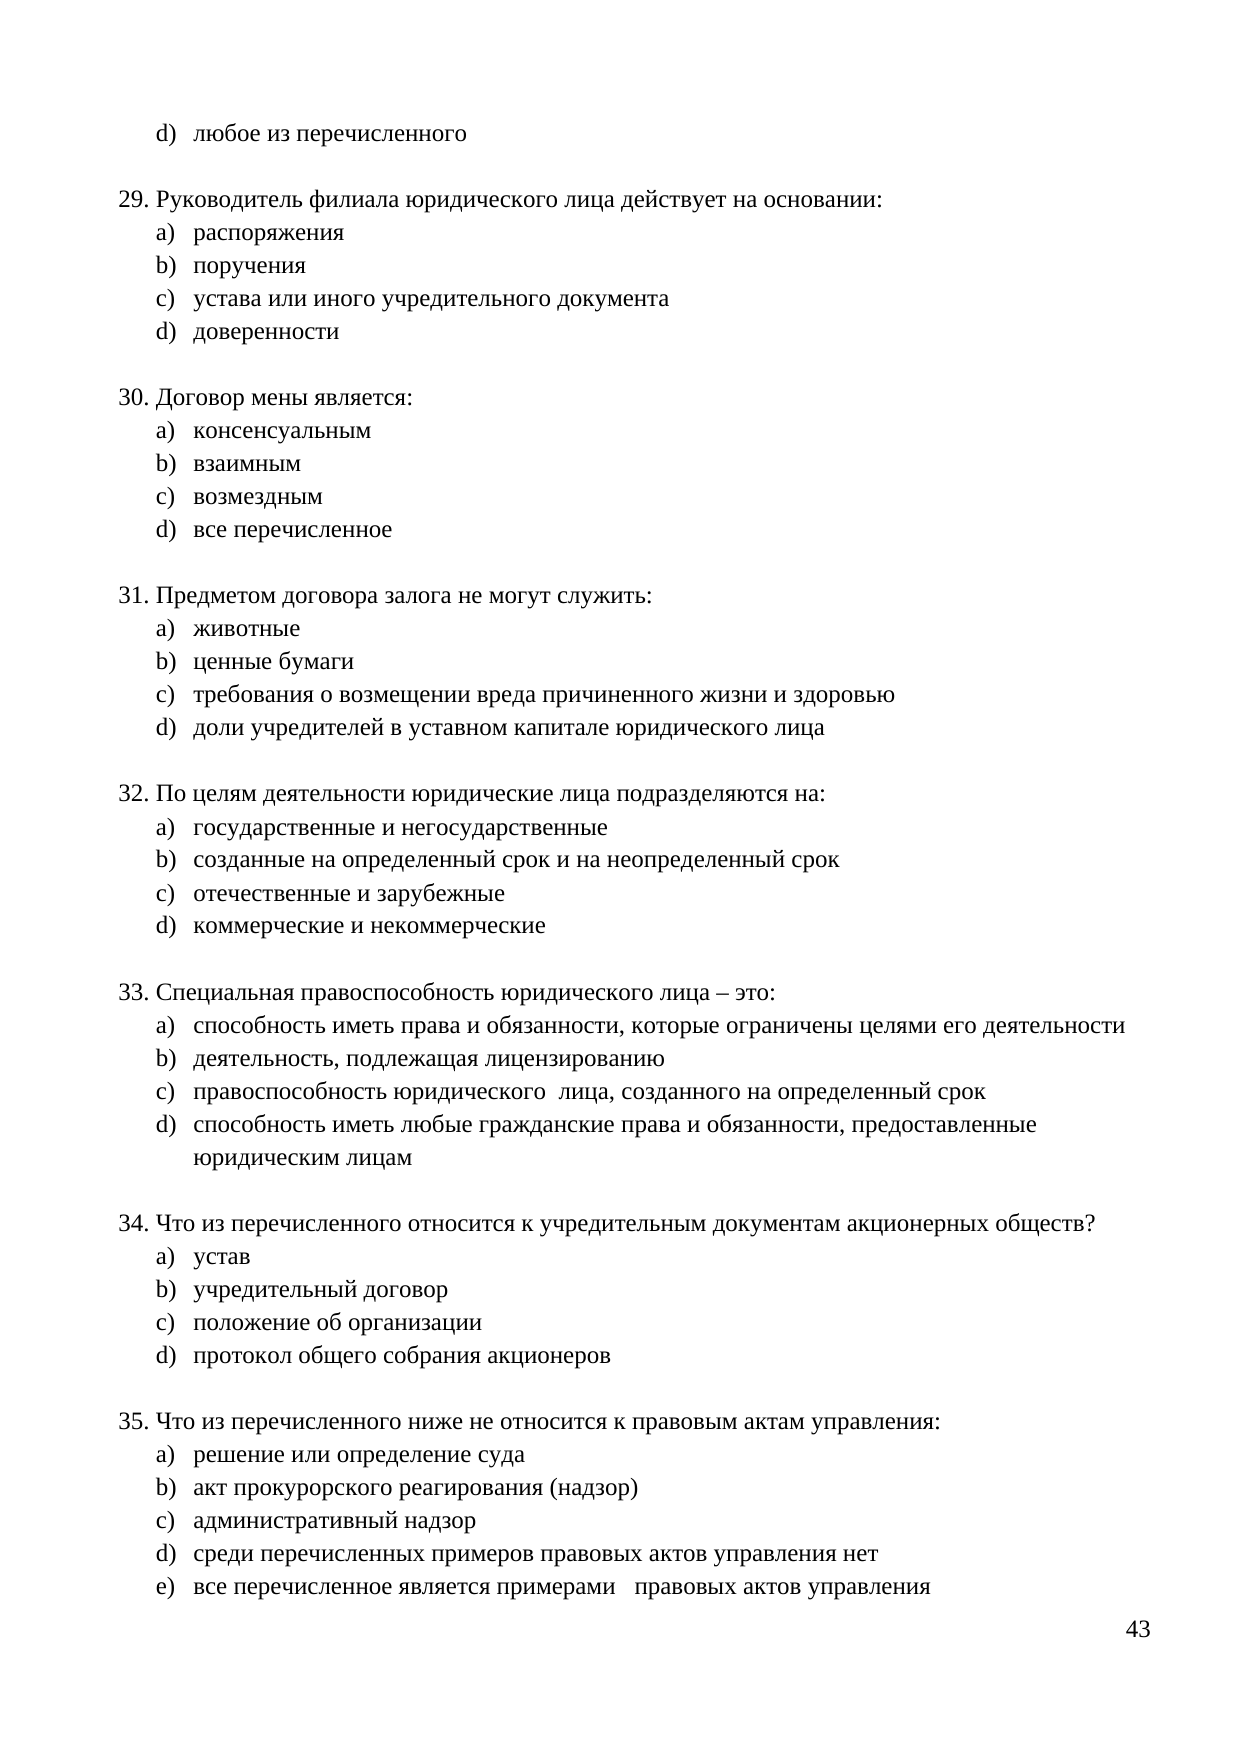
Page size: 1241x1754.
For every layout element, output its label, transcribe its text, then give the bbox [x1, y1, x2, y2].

list созданные на определенный срок и на неопределенный срок [156, 844, 1150, 873]
list правоспособность юридического лица, созданного на определенный срок [156, 1076, 1150, 1104]
text 29. Руководитель филиала юридического лица действует на основании: [118, 184, 1150, 213]
list учредительный договор [156, 1274, 1150, 1303]
list протокол общего собрания акционеров [156, 1340, 1150, 1369]
text 31. Предметом договора залога не могут служить: [118, 580, 1150, 609]
list административный надзор [156, 1505, 1150, 1534]
list взаимным [156, 448, 1150, 477]
list все перечисленное [156, 514, 1150, 543]
list любое из перечисленного [156, 118, 1150, 147]
list устава или иного учредительного документа [156, 283, 1150, 312]
list устав [156, 1241, 1150, 1269]
text 32. По целям деятельности юридические лица подразделяются на: [118, 778, 1150, 807]
list доли учредителей в уставном капитале юридического лица [156, 712, 1150, 741]
list акт прокурорского реагирования (надзор) [156, 1472, 1150, 1501]
list распоряжения [156, 217, 1150, 246]
text 35. Что из перечисленного ниже не относится к правовым актам управления: [118, 1406, 1150, 1435]
list ценные бумаги [156, 646, 1150, 675]
list коммерческие и некоммерческие [156, 911, 1150, 939]
list возмездным [156, 481, 1150, 510]
list отечественные и зарубежные [156, 878, 1150, 906]
list все перечисленное является примерами правовых актов управления [156, 1571, 1150, 1600]
text 33. Специальная правоспособность юридического лица – это: [118, 977, 1150, 1005]
list консенсуальным [156, 415, 1150, 444]
list способность иметь любые гражданские права и обязанности, предоставленные юридическим лицам [156, 1109, 1150, 1171]
text 30. Договор мены является: [118, 382, 1150, 411]
list среди перечисленных примеров правовых актов управления нет [156, 1538, 1150, 1567]
text 34. Что из перечисленного относится к учредительным документам акционерных обществ? [118, 1208, 1150, 1237]
list доверенности [156, 316, 1150, 345]
list способность иметь права и обязанности, которые ограничены целями его деятельности [156, 1010, 1150, 1038]
list требования о возмещении вреда причиненного жизни и здоровью [156, 679, 1150, 708]
list положение об организации [156, 1307, 1150, 1336]
list государственные и негосударственные [156, 812, 1150, 840]
list деятельность, подлежащая лицензированию [156, 1043, 1150, 1071]
list животные [156, 613, 1150, 642]
list решение или определение суда [156, 1439, 1150, 1468]
list поручения [156, 250, 1150, 279]
